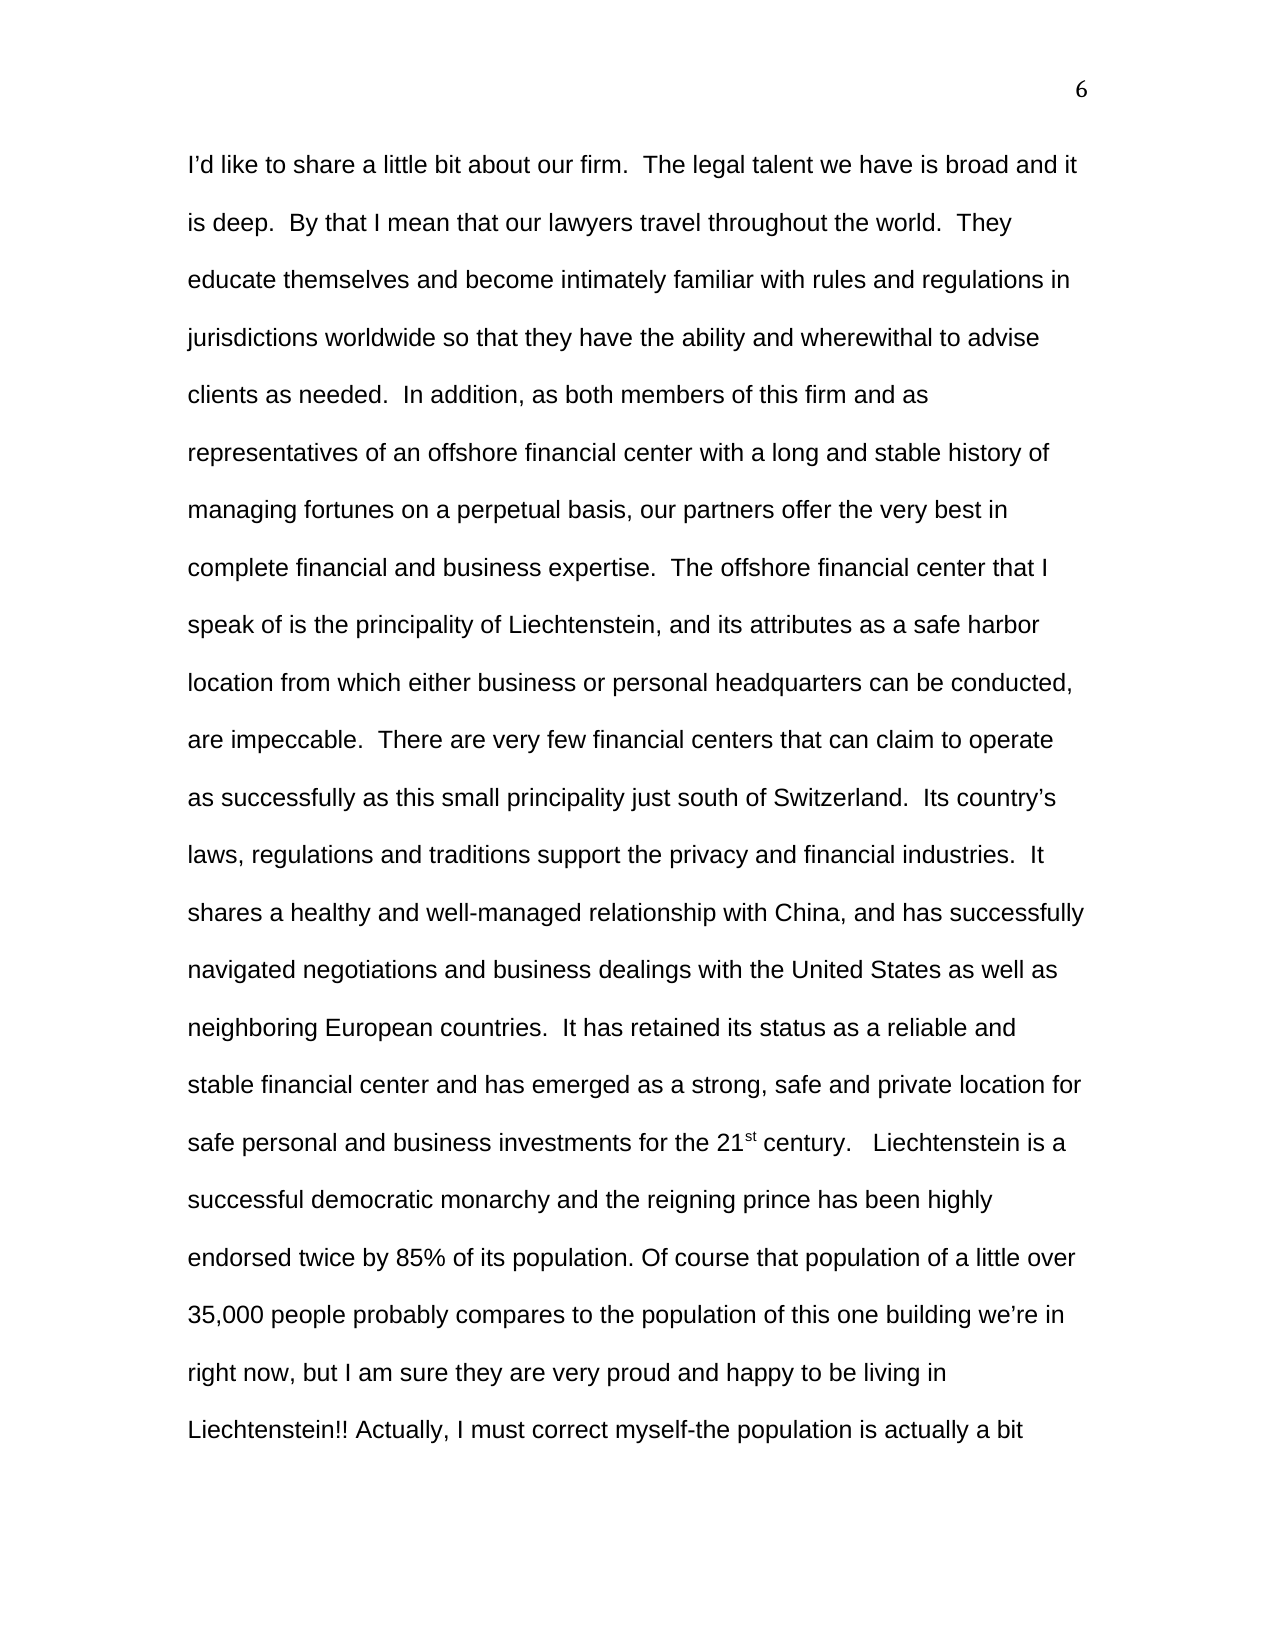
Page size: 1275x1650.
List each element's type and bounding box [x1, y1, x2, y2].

text [187, 150, 1087, 1444]
